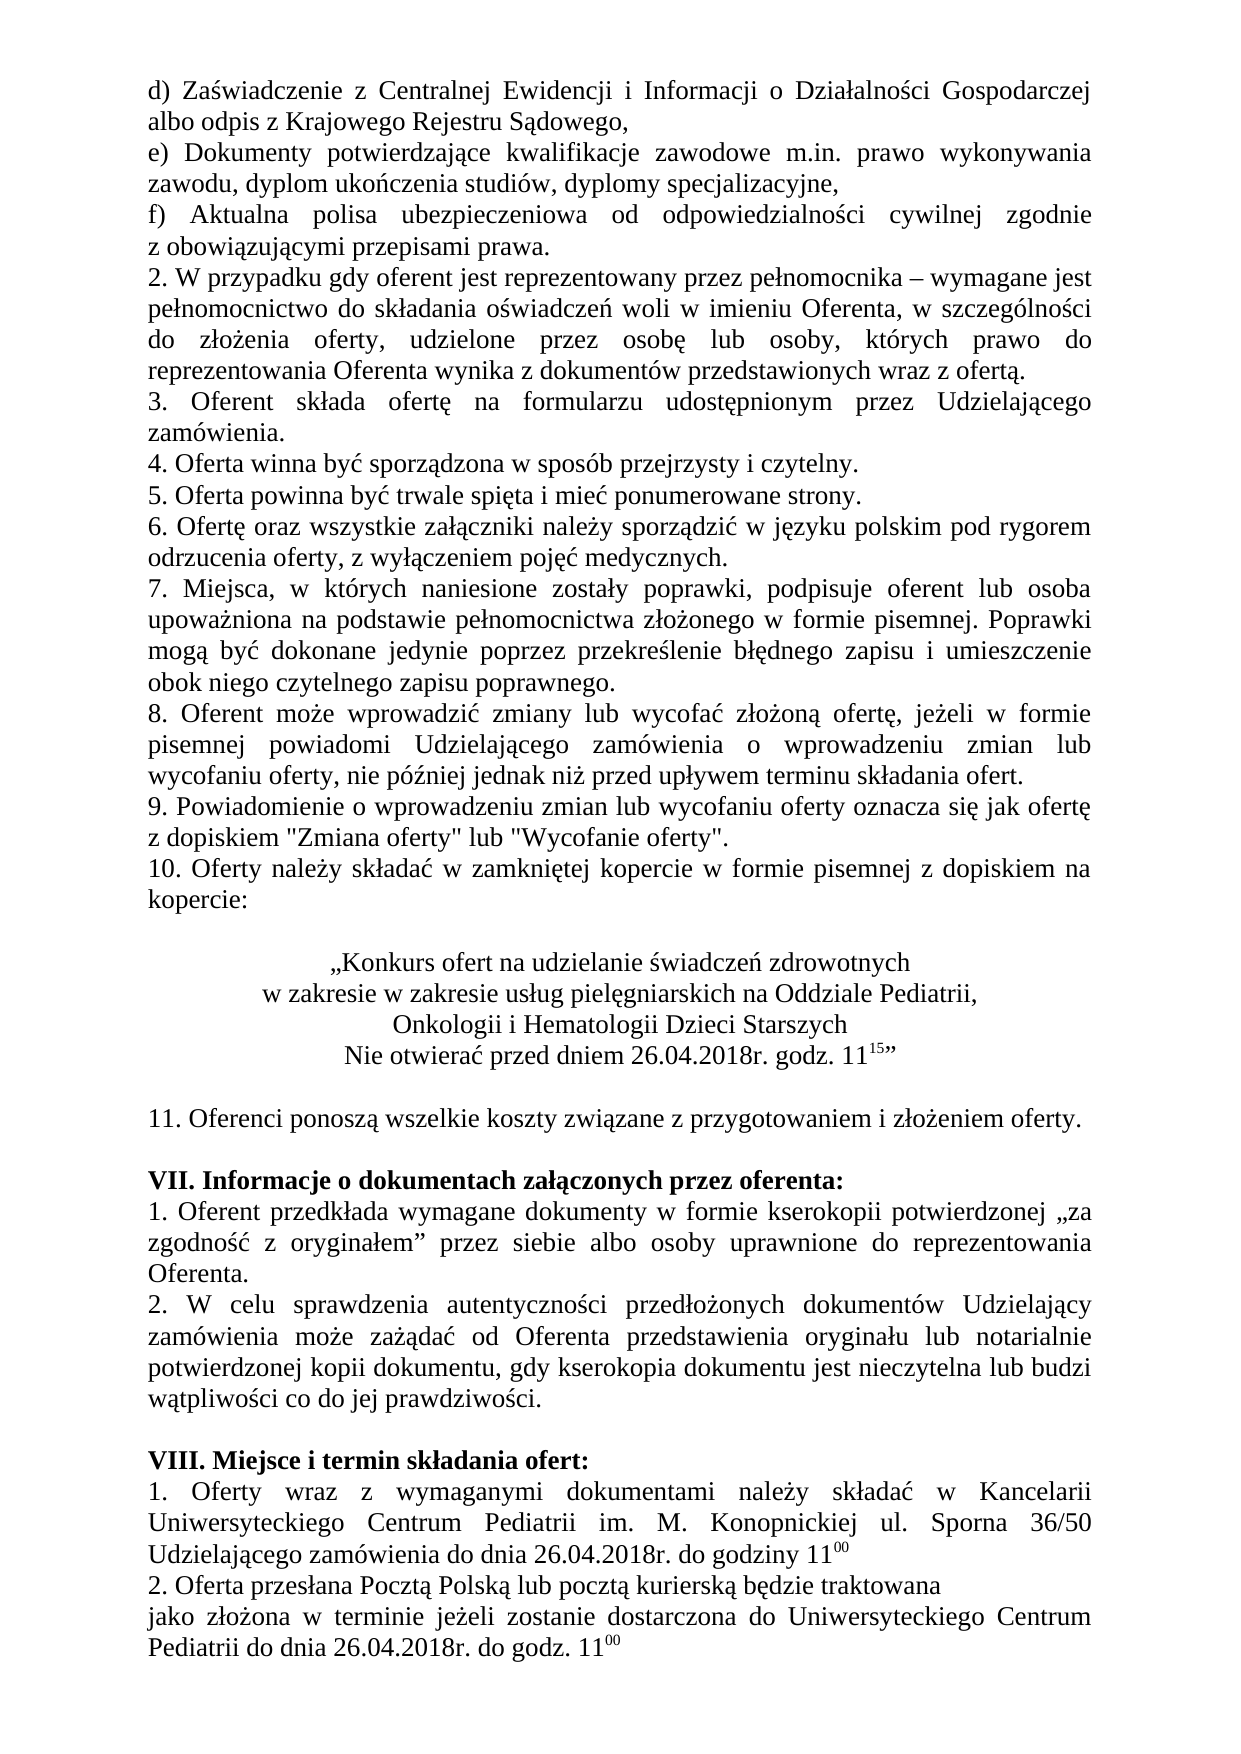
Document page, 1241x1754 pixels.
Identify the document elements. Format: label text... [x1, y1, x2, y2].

text VIII. Miejsce i termin składania ofert: [148, 1444, 1093, 1475]
text 2. W celu sprawdzenia autentyczności przedłożonych dokumentów Udzielający zamówienia może zażądać od Oferenta przedstawienia oryginału lub notarialnie potwierdzonej kopii dokumentu, gdy kserokopia dokumentu jest nieczytelna lub budzi wątpliwości co do jej prawdziwości. [148, 1288, 1093, 1413]
text f) Aktualna polisa ubezpieczeniowa od odpowiedzialności cywilnej zgodnie z obowiązującymi przepisami prawa. [148, 198, 1093, 261]
text 10. Oferty należy składać w zamkniętej kopercie w formie pisemnej z dopiskiem na kopercie: [148, 852, 1093, 915]
text Nie otwierać przed dniem 26.04.2018r. godz. 1115” [148, 1039, 1093, 1071]
text 2. Oferta przesłana Pocztą Polską lub pocztą kurierską będzie traktowana [148, 1569, 1093, 1600]
text 9. Powiadomienie o wprowadzeniu zmian lub wycofaniu oferty oznacza się jak ofertę z dopiskiem "Zmiana oferty" lub "Wycofanie oferty". [148, 790, 1093, 852]
text 6. Ofertę oraz wszystkie załączniki należy sporządzić w języku polskim pod rygorem odrzucenia oferty, z wyłączeniem pojęć medycznych. [148, 510, 1093, 572]
text 2. W przypadku gdy oferent jest reprezentowany przez pełnomocnika – wymagane jest pełnomocnictwo do składania oświadczeń woli w imieniu Oferenta, w szczególności do złożenia oferty, udzielone przez osobę lub osoby, których prawo do reprezentowania Oferenta wynika z dokumentów przedstawionych wraz z ofertą. [148, 261, 1093, 385]
text w zakresie w zakresie usług pielęgniarskich na Oddziale Pediatrii, [148, 977, 1093, 1008]
text VII. Informacje o dokumentach załączonych przez oferenta: [148, 1164, 1093, 1195]
text 3. Oferent składa ofertę na formularzu udostępnionym przez Udzielającego zamówienia. [148, 385, 1093, 448]
text 11. Oferenci ponoszą wszelkie koszty związane z przygotowaniem i złożeniem oferty. [148, 1102, 1093, 1133]
text d) Zaświadczenie z Centralnej Ewidencji i Informacji o Działalności Gospodarczej albo odpis z Krajowego Rejestru Sądowego, [148, 74, 1093, 136]
text jako złożona w terminie jeżeli zostanie dostarczona do Uniwersyteckiego Centrum Pediatrii do dnia 26.04.2018r. do godz. 1100 [148, 1600, 1093, 1662]
text 4. Oferta winna być sporządzona w sposób przejrzysty i czytelny. [148, 448, 1093, 479]
text „Konkurs ofert na udzielanie świadczeń zdrowotnych [148, 946, 1093, 977]
text 1. Oferty wraz z wymaganymi dokumentami należy składać w Kancelarii Uniwersyteckiego Centrum Pediatrii im. M. Konopnickiej ul. Sporna 36/50 Udzielającego zamówienia do dnia 26.04.2018r. do godziny 1100 [148, 1475, 1093, 1569]
text 8. Oferent może wprowadzić zmiany lub wycofać złożoną ofertę, jeżeli w formie pisemnej powiadomi Udzielającego zamówienia o wprowadzeniu zmian lub wycofaniu oferty, nie później jednak niż przed upływem terminu składania ofert. [148, 697, 1093, 790]
text Onkologii i Hematologii Dzieci Starszych [148, 1008, 1093, 1039]
text 1. Oferent przedkłada wymagane dokumenty w formie kserokopii potwierdzonej „za zgodność z oryginałem” przez siebie albo osoby uprawnione do reprezentowania Oferenta. [148, 1195, 1093, 1288]
text 7. Miejsca, w których naniesione zostały poprawki, podpisuje oferent lub osoba upoważniona na podstawie pełnomocnictwa złożonego w formie pisemnej. Poprawki mogą być dokonane jedynie poprzez przekreślenie błędnego zapisu i umieszczenie obok niego czytelnego zapisu poprawnego. [148, 572, 1093, 697]
text e) Dokumenty potwierdzające kwalifikacje zawodowe m.in. prawo wykonywania zawodu, dyplom ukończenia studiów, dyplomy specjalizacyjne, [148, 136, 1093, 198]
text 5. Oferta powinna być trwale spięta i mieć ponumerowane strony. [148, 479, 1093, 510]
